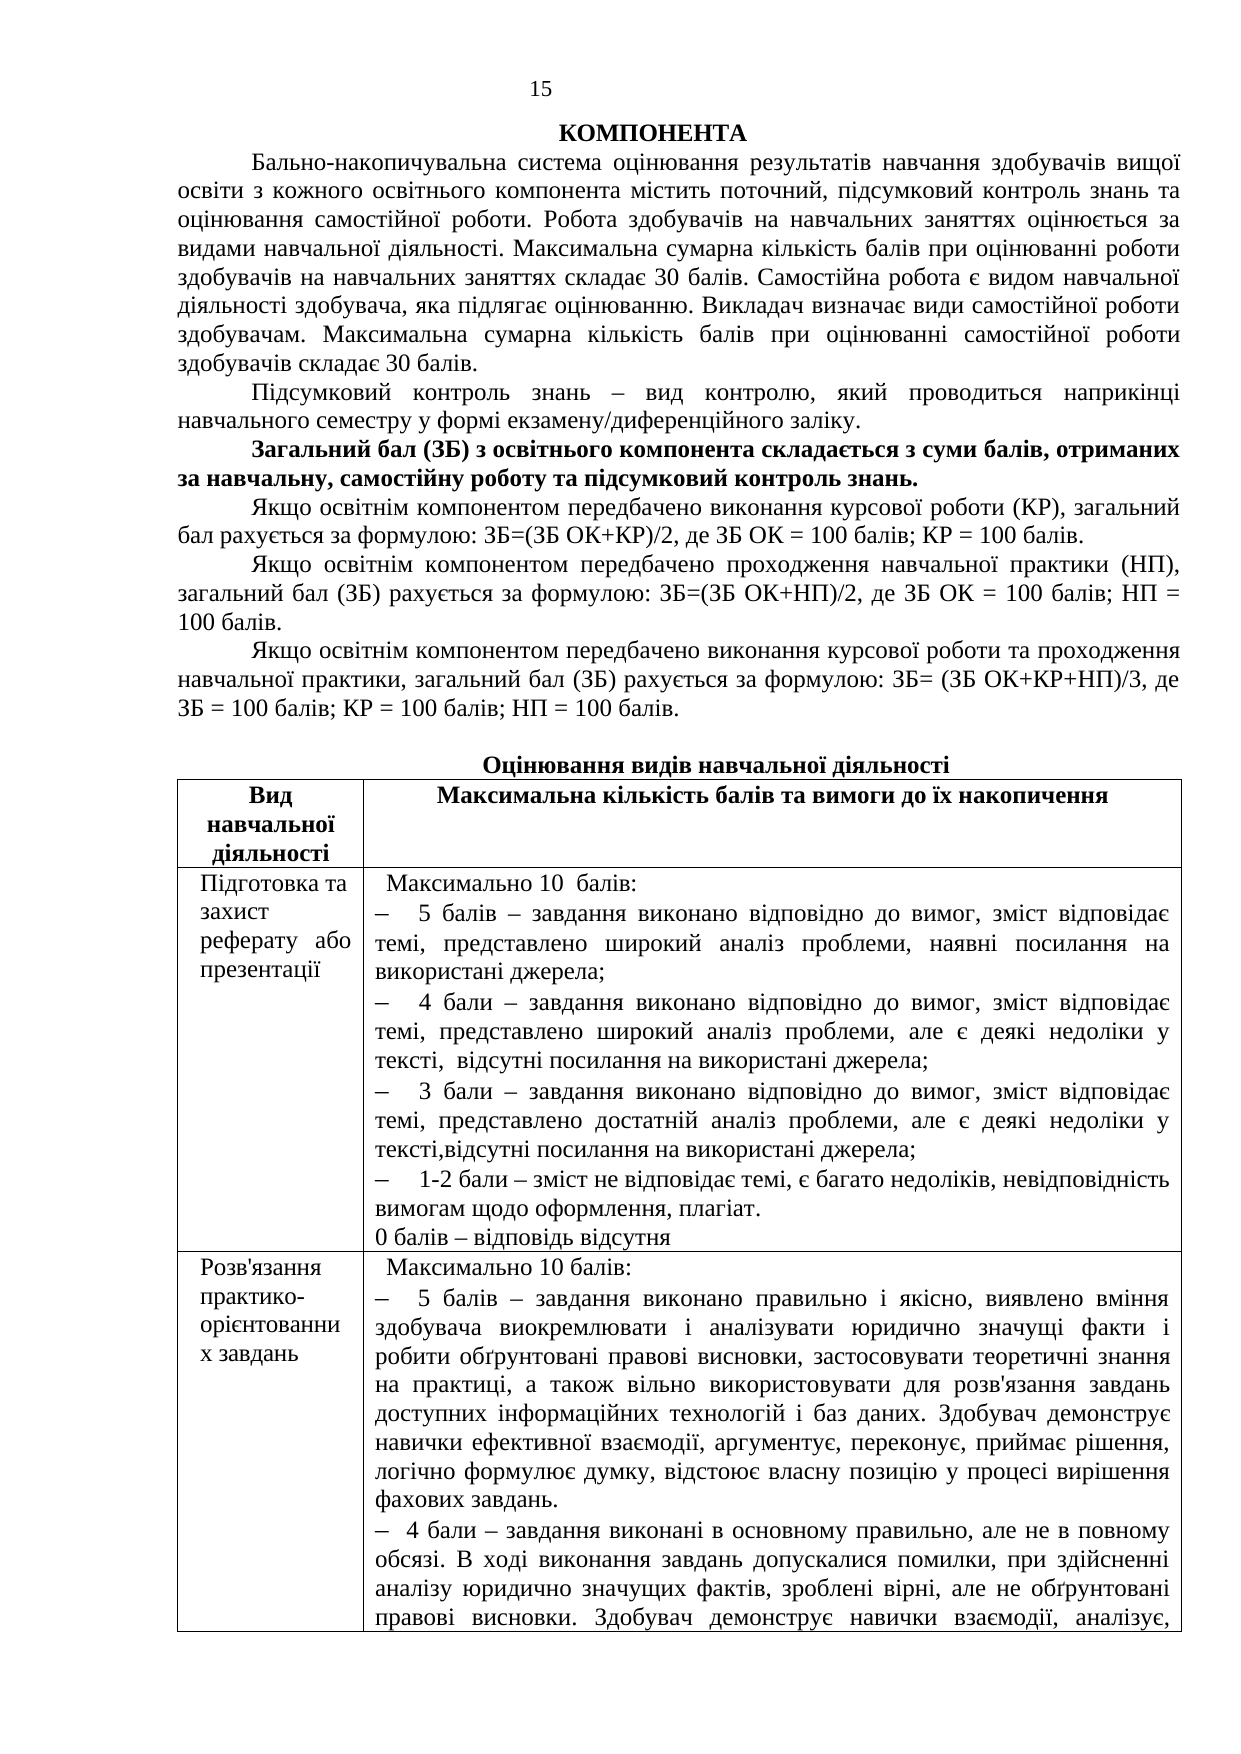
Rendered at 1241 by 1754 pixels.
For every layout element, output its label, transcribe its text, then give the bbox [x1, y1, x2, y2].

text КОМПОНЕНТА [199, 118, 1106, 147]
table_header Максимальна кількість балів та вимоги до їх накопичення [364, 780, 1181, 867]
text Бально-накопичувальна система оцінювання результатів навчання здобувачів вищої освіти з кожного освітнього компонента містить поточний, підсумковий контроль знань та оцінювання самостійної роботи. Робота здобувачів на навчальних заняттях оцінюється за видами навчальної діяльності. Максимальна сумарна кількість балів при оцінюванні роботи здобувачів на навчальних заняттях складає 30 балів. Самостійна робота є видом навчальної діяльності здобувача, яка підлягає оцінюванню. Викладач визначає види самостійної роботи здобувачам. Максимальна сумарна кількість балів при оцінюванні самостійної роботи здобувачів складає 30 балів. [177, 147, 1181, 377]
text Якщо освітнім компонентом передбачено виконання курсової роботи та проходження навчальної практики, загальний бал (ЗБ) рахується за формулою: ЗБ= (ЗБ ОК+КР+НП)/3, де ЗБ = 100 балів; КР = 100 балів; НП = 100 балів. [177, 636, 1181, 722]
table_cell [364, 1252, 1181, 1631]
table_header Вид навчальної діяльності [178, 780, 363, 867]
text Якщо освітнім компонентом передбачено виконання курсової роботи (КР), загальний бал рахується за формулою: ЗБ=(ЗБ ОК+КР)/2, де ЗБ ОК = 100 балів; КР = 100 балів. [177, 492, 1181, 549]
text Якщо освітнім компонентом передбачено проходження навчальної практики (НП), загальний бал (ЗБ) рахується за формулою: ЗБ=(ЗБ ОК+НП)/2, де ЗБ ОК = 100 балів; НП = 100 балів. [177, 549, 1181, 636]
text Підсумковий контроль знань – вид контролю, який проводиться наприкінці навчального семестру у формі екзамену/диференційного заліку. [177, 377, 1181, 434]
text Загальний бал (ЗБ) з освітнього компонента складається з суми балів, отриманих за навчальну, самостійну роботу та підсумковий контроль знань. [177, 434, 1181, 492]
table_cell Підготовка та захист реферату або презентації [178, 868, 363, 1251]
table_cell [178, 1252, 363, 1631]
table_cell Максимально 10 балів: 5 балів – завдання виконано відповідно до вимог, зміст відповідає темі, представлено широкий аналіз проблеми, наявні посилання на використані джерела; 4 бали – завдання виконано відповідно до вимог, зміст відповідає темі, представлено широкий аналіз проблеми, але є деякі недоліки у тексті, відсутні посилання на використані джерела; 3 бали – завдання виконано відповідно до вимог, зміст відповідає темі, представлено достатній аналіз проблеми, але є деякі недоліки у тексті,відсутні посилання на використані джерела; 1-2 бали – зміст не відповідає темі, є багато недоліків, невідповідність вимогам щодо оформлення, плагіат. 0 балів – відповідь відсутня [364, 868, 1181, 1251]
text Оцінювання видів навчальної діяльності [177, 751, 1181, 779]
